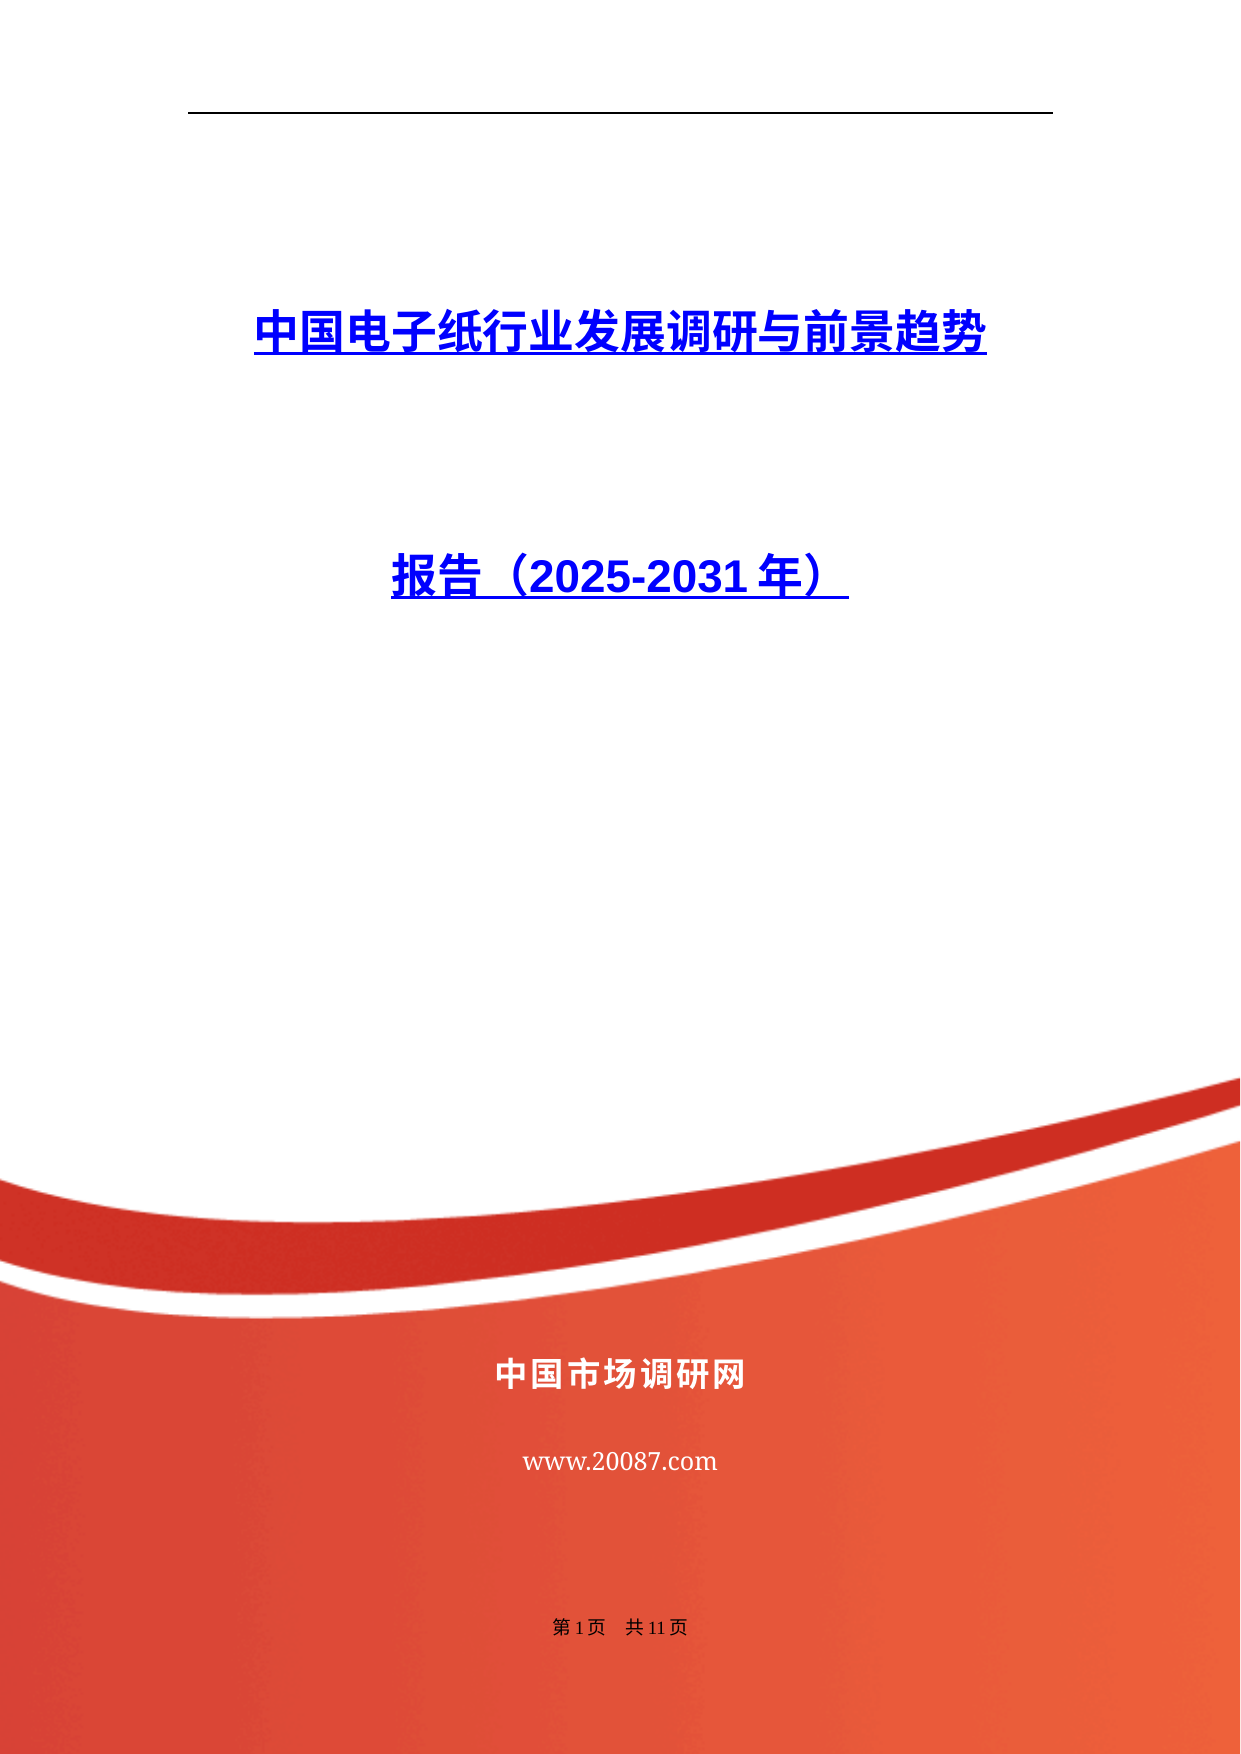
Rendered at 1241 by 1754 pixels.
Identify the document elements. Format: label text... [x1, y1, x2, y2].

text www.20087.com [187, 1428, 1053, 1493]
picture [0, 1006, 1241, 1754]
subtitle 中国市场调研网 [187, 1339, 1053, 1404]
table_header 中国电子纸行业发展调研与前景趋势报告（2025-2031年） [188, 207, 1053, 773]
